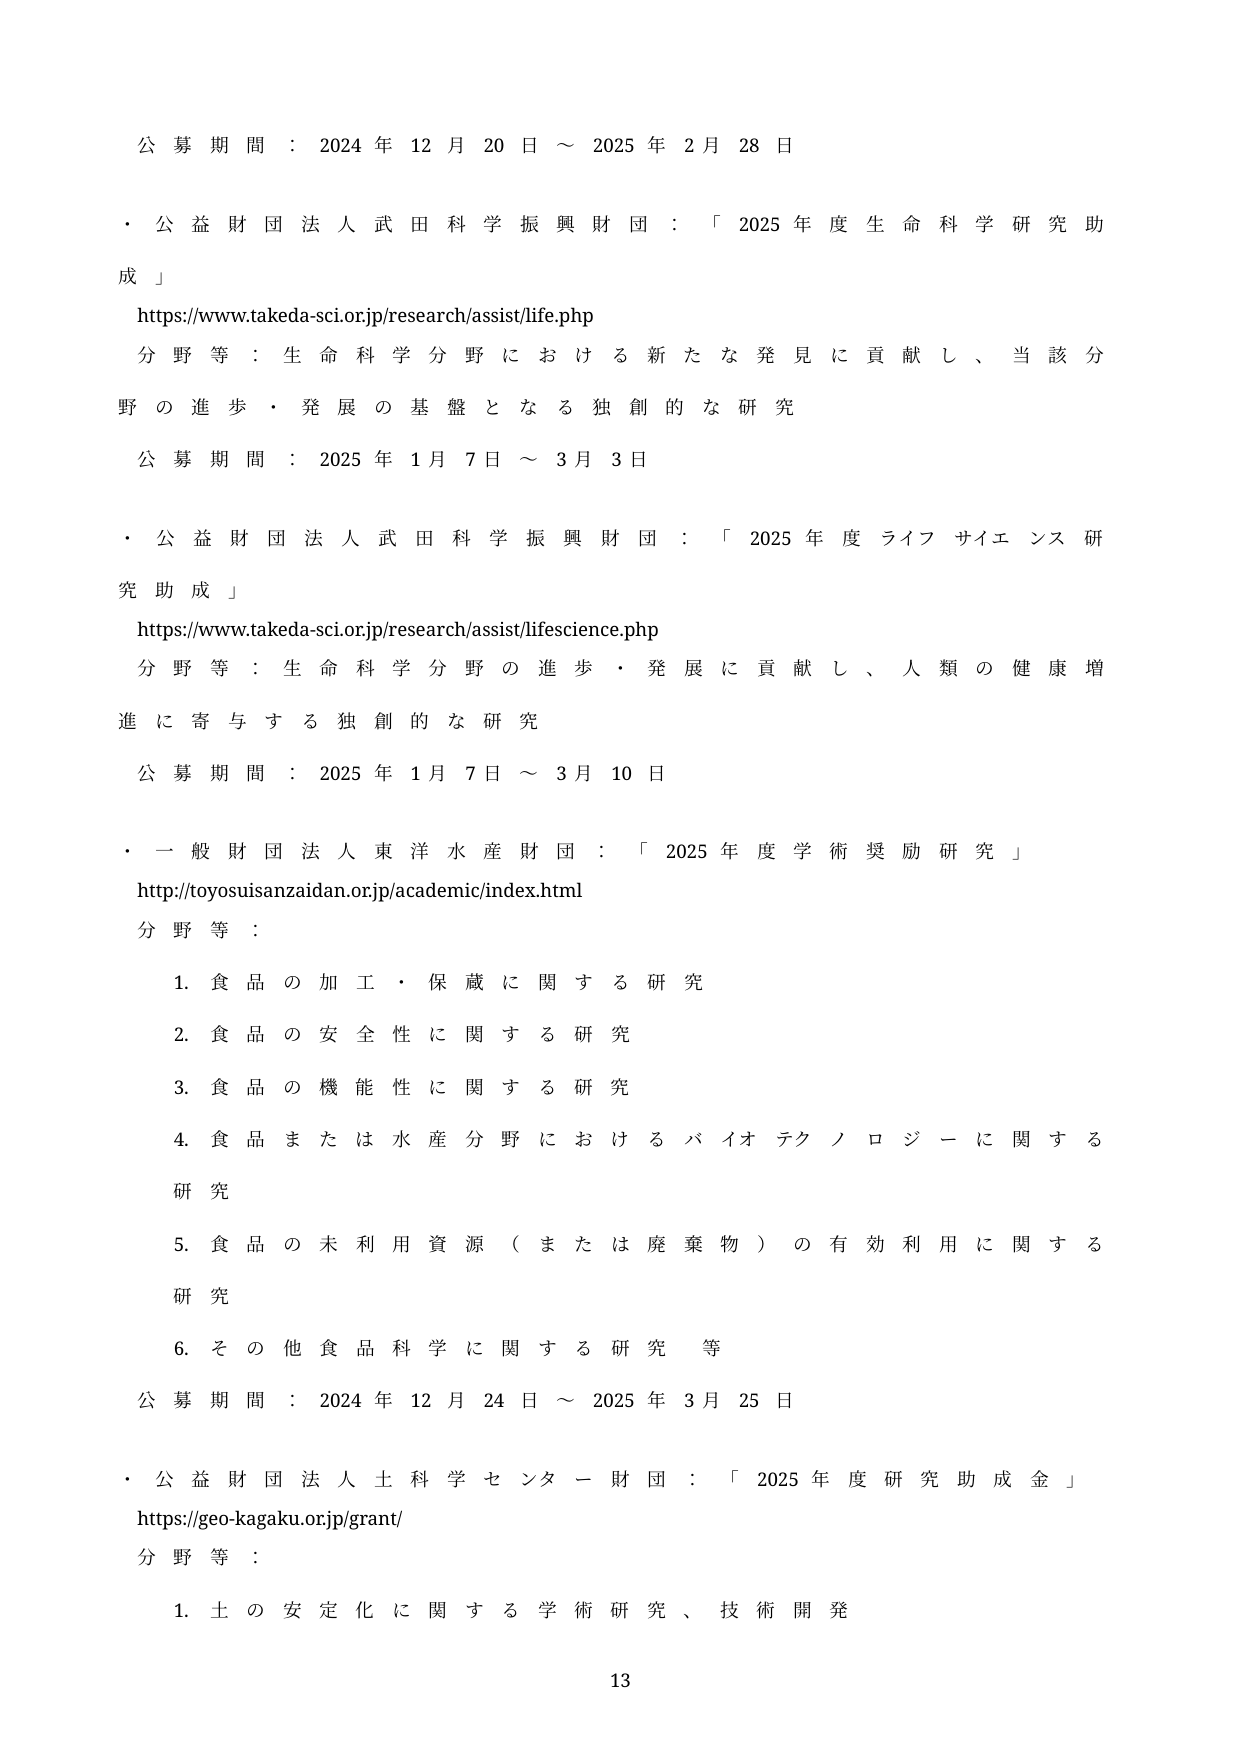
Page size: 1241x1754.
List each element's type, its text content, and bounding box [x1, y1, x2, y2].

text 公募期間：2024年12月20日～2025年2月28日 [119, 119, 1121, 171]
text 分野等： [119, 1531, 1121, 1583]
text 公募期間：2024年12月24日～2025年3月25日 [119, 1374, 1121, 1426]
text 公募期間：2025年1月7日～3月10日 [119, 746, 1121, 798]
text http://toyosuisanzaidan.or.jp/academic/index.html [119, 877, 1121, 903]
text 公募期間：2025年1月7日～3月3日 [119, 432, 1121, 485]
text 分野等： [119, 903, 1121, 955]
text https://geo-kagaku.or.jp/grant/ [119, 1504, 1121, 1531]
text 1. 食品の加工・保蔵に関する研究 [163, 955, 1121, 1008]
text 1. 土の安定化に関する学術研究、技術開発 [163, 1583, 1121, 1635]
text ・公益財団法人武田科学振興財団：「2025年度ライフサイエンス研究助成」 [119, 511, 1121, 616]
text ・公益財団法人武田科学振興財団：「2025年度生命科学研究助成」 [119, 197, 1121, 302]
text 分野等：生命科学分野の進歩・発展に貢献し、人類の健康増進に寄与する独創的な研究 [119, 642, 1121, 746]
text 6. その他食品科学に関する研究 等 [163, 1321, 1121, 1374]
text 分野等：生命科学分野における新たな発見に貢献し、当該分野の進歩・発展の基盤となる独創的な研究 [119, 328, 1121, 432]
text 5. 食品の未利用資源（または廃棄物）の有効利用に関する研究 [163, 1217, 1121, 1321]
text 3. 食品の機能性に関する研究 [163, 1060, 1121, 1112]
text https://www.takeda-sci.or.jp/research/assist/lifescience.php [119, 616, 1121, 642]
text https://www.takeda-sci.or.jp/research/assist/life.php [119, 302, 1121, 328]
text ・一般財団法人東洋水産財団：「2025年度学術奨励研究」 [119, 825, 1121, 877]
text 4. 食品または水産分野におけるバイオテクノロジーに関する研究 [163, 1112, 1121, 1217]
text 2. 食品の安全性に関する研究 [163, 1008, 1121, 1060]
text ・公益財団法人土科学センター財団：「2025年度研究助成金」 [119, 1452, 1121, 1504]
